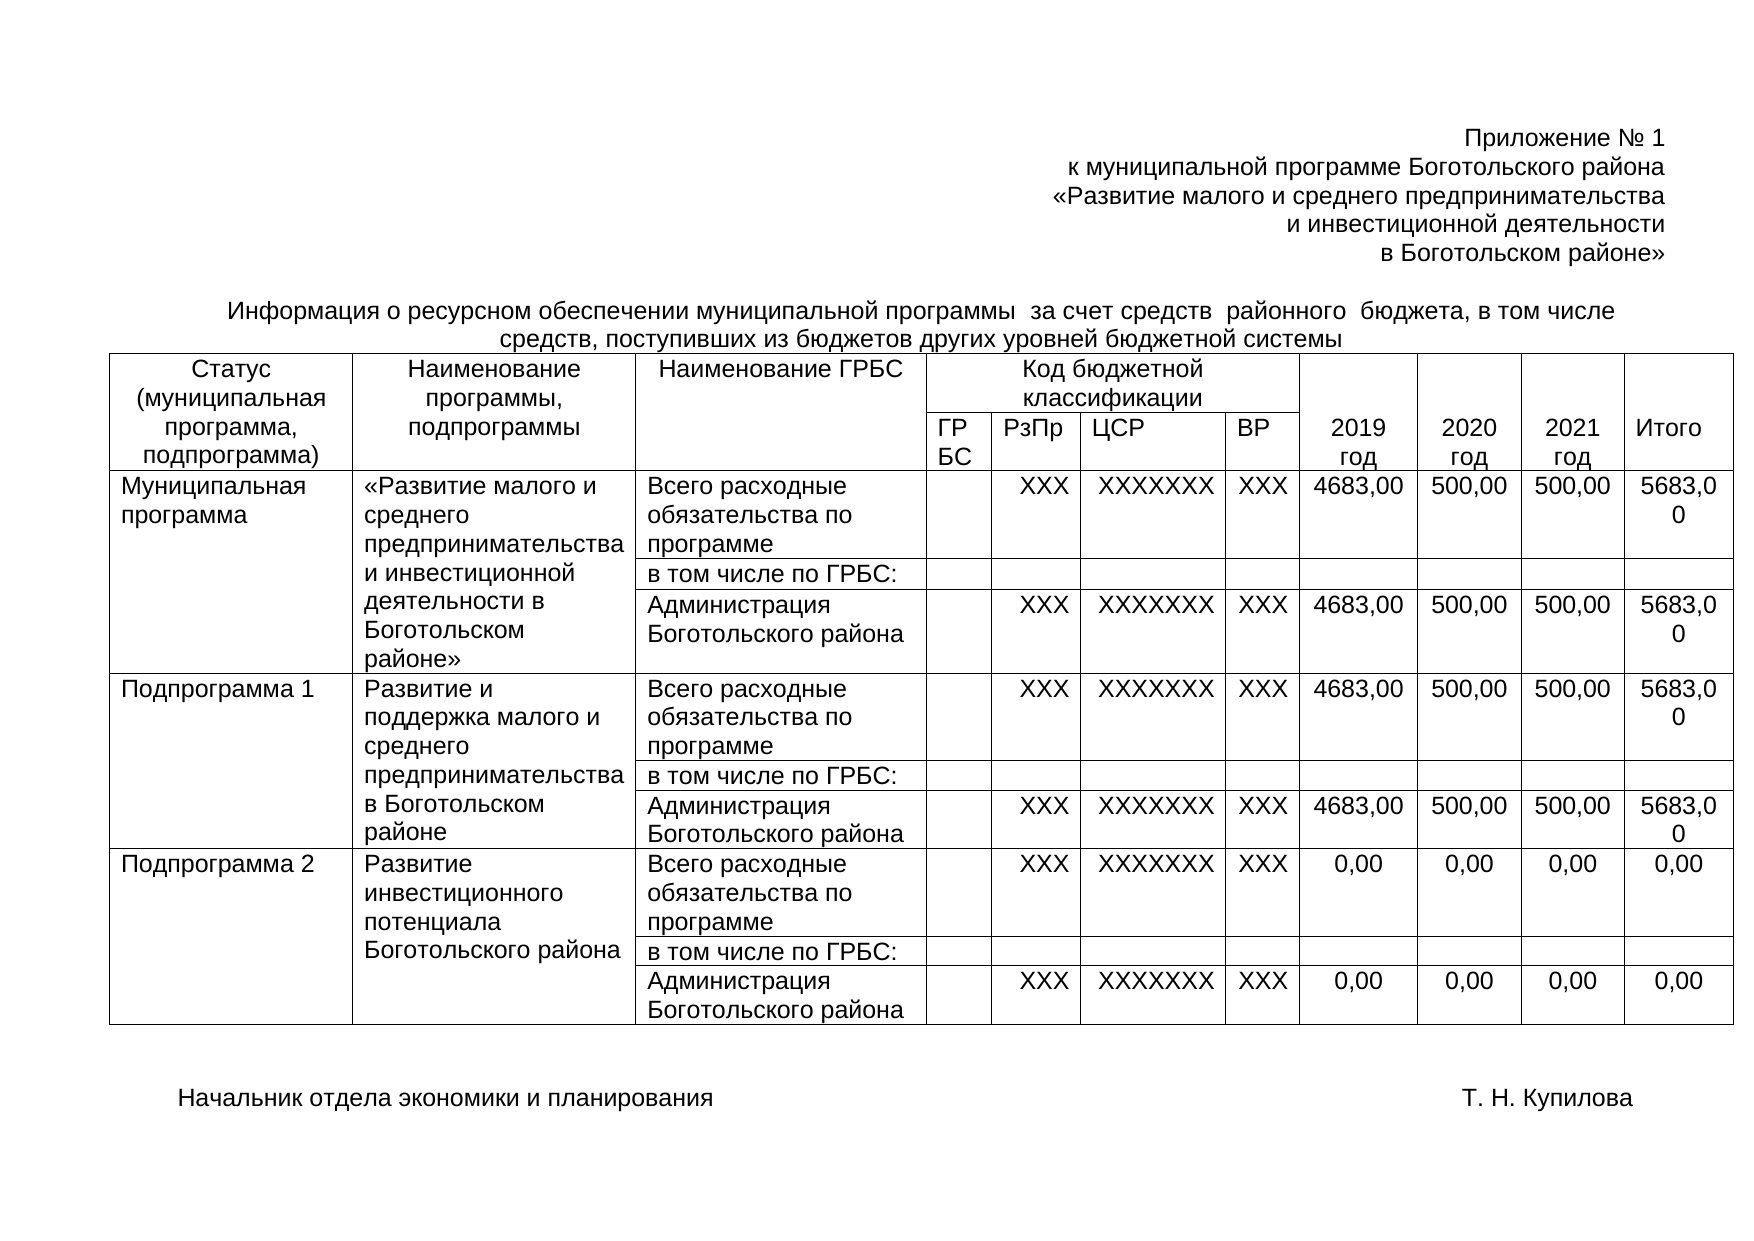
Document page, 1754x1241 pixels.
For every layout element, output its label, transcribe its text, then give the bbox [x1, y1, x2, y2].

table_cell Развитие инвестиционного потенциала Боготольского района [353, 849, 635, 1024]
table_cell ХХХ [992, 674, 1080, 760]
table_cell 5683,00 [1625, 590, 1733, 673]
text Приложение № 1 [1034, 123, 1665, 152]
table_cell [1418, 937, 1521, 965]
table_cell Всего расходные обязательства по программе [636, 674, 926, 760]
table_cell в том числе по ГРБС: [636, 559, 926, 589]
table_header Статус (муниципальная программа, подпрограмма) [110, 354, 352, 470]
table_cell [927, 761, 991, 790]
table_cell [1418, 559, 1521, 589]
table_cell ХХХ [992, 471, 1080, 558]
table_cell 0,00 [1625, 849, 1733, 936]
table_cell [1300, 761, 1417, 790]
table_cell Подпрограмма 1 [110, 674, 352, 848]
table_cell [927, 791, 991, 848]
table_cell Муниципальная программа [110, 471, 352, 673]
table_cell 500,00 [1522, 674, 1624, 760]
table_cell в том числе по ГРБС: [636, 937, 926, 965]
table_cell Администрация Боготольского района [636, 590, 926, 673]
table_cell ХХХХХХХ [1081, 791, 1225, 848]
table_cell ХХХХХХХ [1081, 471, 1225, 558]
table_header Наименование программы, подпрограммы [353, 354, 635, 470]
table_cell ХХХ [992, 849, 1080, 936]
table_cell ХХХ [1226, 791, 1299, 848]
table_cell 5683,00 [1625, 471, 1733, 558]
table_cell Итого [1625, 412, 1733, 470]
table_cell 0,00 [1418, 849, 1521, 936]
table_cell ХХХ [1226, 674, 1299, 760]
table_cell 500,00 [1418, 590, 1521, 673]
text Начальник отдела экономики и планирования Т. Н. Купилова [177, 1083, 1665, 1112]
table_cell [1081, 937, 1225, 965]
table_cell 4683,00 [1300, 674, 1417, 760]
table_cell 4683,00 [1300, 471, 1417, 558]
table_header [1300, 354, 1417, 412]
table_cell [1300, 937, 1417, 965]
table_cell Подпрограмма 2 [110, 849, 352, 1024]
table_header [1418, 354, 1521, 412]
table_cell [927, 559, 991, 589]
table_cell ХХХ [992, 791, 1080, 848]
table_cell ХХХХХХХ [1081, 849, 1225, 936]
table_cell [1081, 761, 1225, 790]
text к муниципальной программе Боготольского района [1034, 152, 1665, 181]
table_cell 500,00 [1418, 791, 1521, 848]
table_cell 500,00 [1418, 471, 1521, 558]
table_cell [1625, 937, 1733, 965]
table_cell РзПр [992, 413, 1080, 470]
table_cell [1226, 559, 1299, 589]
text «Развитие малого и среднего предпринимательства [177, 181, 1665, 209]
table_cell Всего расходные обязательства по программе [636, 471, 926, 558]
table_cell ХХХХХХХ [1081, 966, 1225, 1024]
table_cell в том числе по ГРБС: [636, 761, 926, 790]
table_cell 0,00 [1522, 966, 1624, 1024]
table_header Наименование ГРБС [636, 354, 926, 470]
table_cell ХХХХХХХ [1081, 590, 1225, 673]
table_cell ХХХ [1226, 471, 1299, 558]
table_cell [1522, 761, 1624, 790]
table_cell 0,00 [1300, 966, 1417, 1024]
table_cell Администрация Боготольского района [636, 966, 926, 1024]
table_header [1522, 354, 1624, 412]
table_cell ХХХ [992, 966, 1080, 1024]
table_cell 500,00 [1522, 471, 1624, 558]
table_cell [1226, 937, 1299, 965]
table_cell ХХХ [1226, 966, 1299, 1024]
table_cell [992, 937, 1080, 965]
table_cell Администрация Боготольского района [636, 791, 926, 848]
table_cell [927, 674, 991, 760]
table_cell [927, 471, 991, 558]
text и инвестиционной деятельности [177, 209, 1665, 238]
table_cell 4683,00 [1300, 590, 1417, 673]
table_cell [1625, 761, 1733, 790]
table_cell [927, 590, 991, 673]
table_cell [1625, 559, 1733, 589]
table_cell 5683,00 [1625, 674, 1733, 760]
table_header Код бюджетной классификации [927, 354, 1299, 412]
table_cell 0,00 [1522, 849, 1624, 936]
table_cell [992, 761, 1080, 790]
table_cell ХХХХХХХ [1081, 674, 1225, 760]
table_cell [1226, 761, 1299, 790]
text в Боготольском районе» [177, 238, 1665, 267]
table_cell 5683,00 [1625, 791, 1733, 848]
table_header [1625, 354, 1733, 412]
table_cell «Развитие малого и среднего предпринимательства и инвестиционной деятельности в Боготольском районе» [353, 471, 635, 673]
table_cell [1418, 761, 1521, 790]
table_cell 500,00 [1522, 590, 1624, 673]
table_cell 2021 год [1522, 412, 1624, 470]
table_cell Развитие и поддержка малого и среднего предпринимательства в Боготольском районе [353, 674, 635, 848]
table_cell 2019 год [1300, 412, 1417, 470]
text Информация о ресурсном обеспечении муниципальной программы за счет средств районного бюджета, в том числе средств, поступивших из бюджетов других уровней бюджетной системы [177, 296, 1665, 353]
table_cell [1522, 559, 1624, 589]
table_cell 500,00 [1418, 674, 1521, 760]
table_cell 2020 год [1418, 412, 1521, 470]
table_cell ВР [1226, 413, 1299, 470]
table_cell [927, 937, 991, 965]
table_cell 500,00 [1522, 791, 1624, 848]
table_cell [992, 559, 1080, 589]
table_cell [927, 849, 991, 936]
table_cell [927, 966, 991, 1024]
table_cell Всего расходные обязательства по программе [636, 849, 926, 936]
table_cell ХХХ [1226, 849, 1299, 936]
table_cell ХХХ [992, 590, 1080, 673]
table_cell [1300, 559, 1417, 589]
table_cell [1081, 559, 1225, 589]
table_cell 0,00 [1418, 966, 1521, 1024]
table_cell 0,00 [1625, 966, 1733, 1024]
table_cell ГРБС [927, 413, 991, 470]
table_cell 0,00 [1300, 849, 1417, 936]
table_cell ХХХ [1226, 590, 1299, 673]
table_cell 4683,00 [1300, 791, 1417, 848]
table_cell ЦСР [1081, 413, 1225, 470]
table_cell [1522, 937, 1624, 965]
